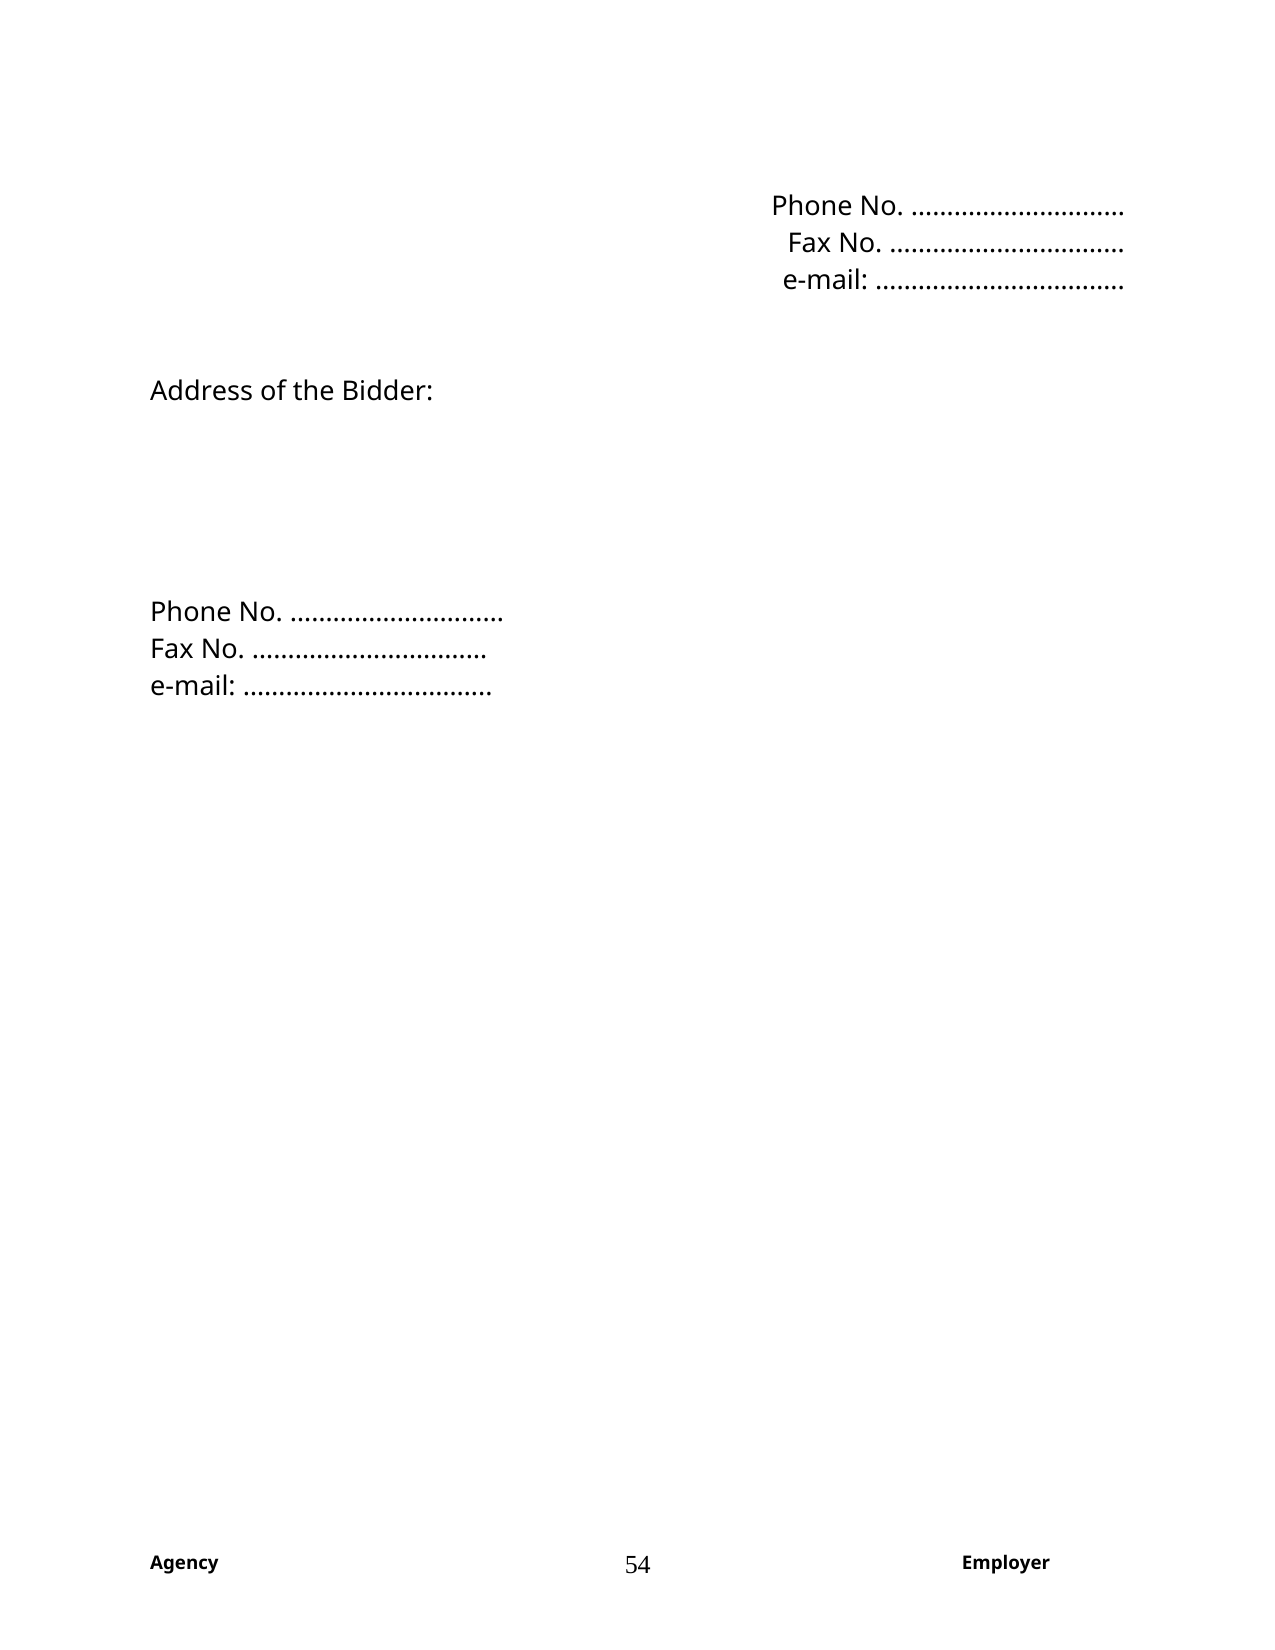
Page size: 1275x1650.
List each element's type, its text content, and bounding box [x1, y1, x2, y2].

text Phone No. ………………………… [225, 187, 1125, 224]
text Fax No. …………………………… [225, 224, 1125, 261]
text Phone No. ………………………… [150, 592, 1125, 629]
text e-mail: …………………………….. [150, 666, 1125, 703]
text e-mail: …………………………….. [225, 261, 1125, 297]
text Fax No. …………………………… [150, 629, 1125, 666]
text Address of the Bidder: [150, 371, 1125, 408]
